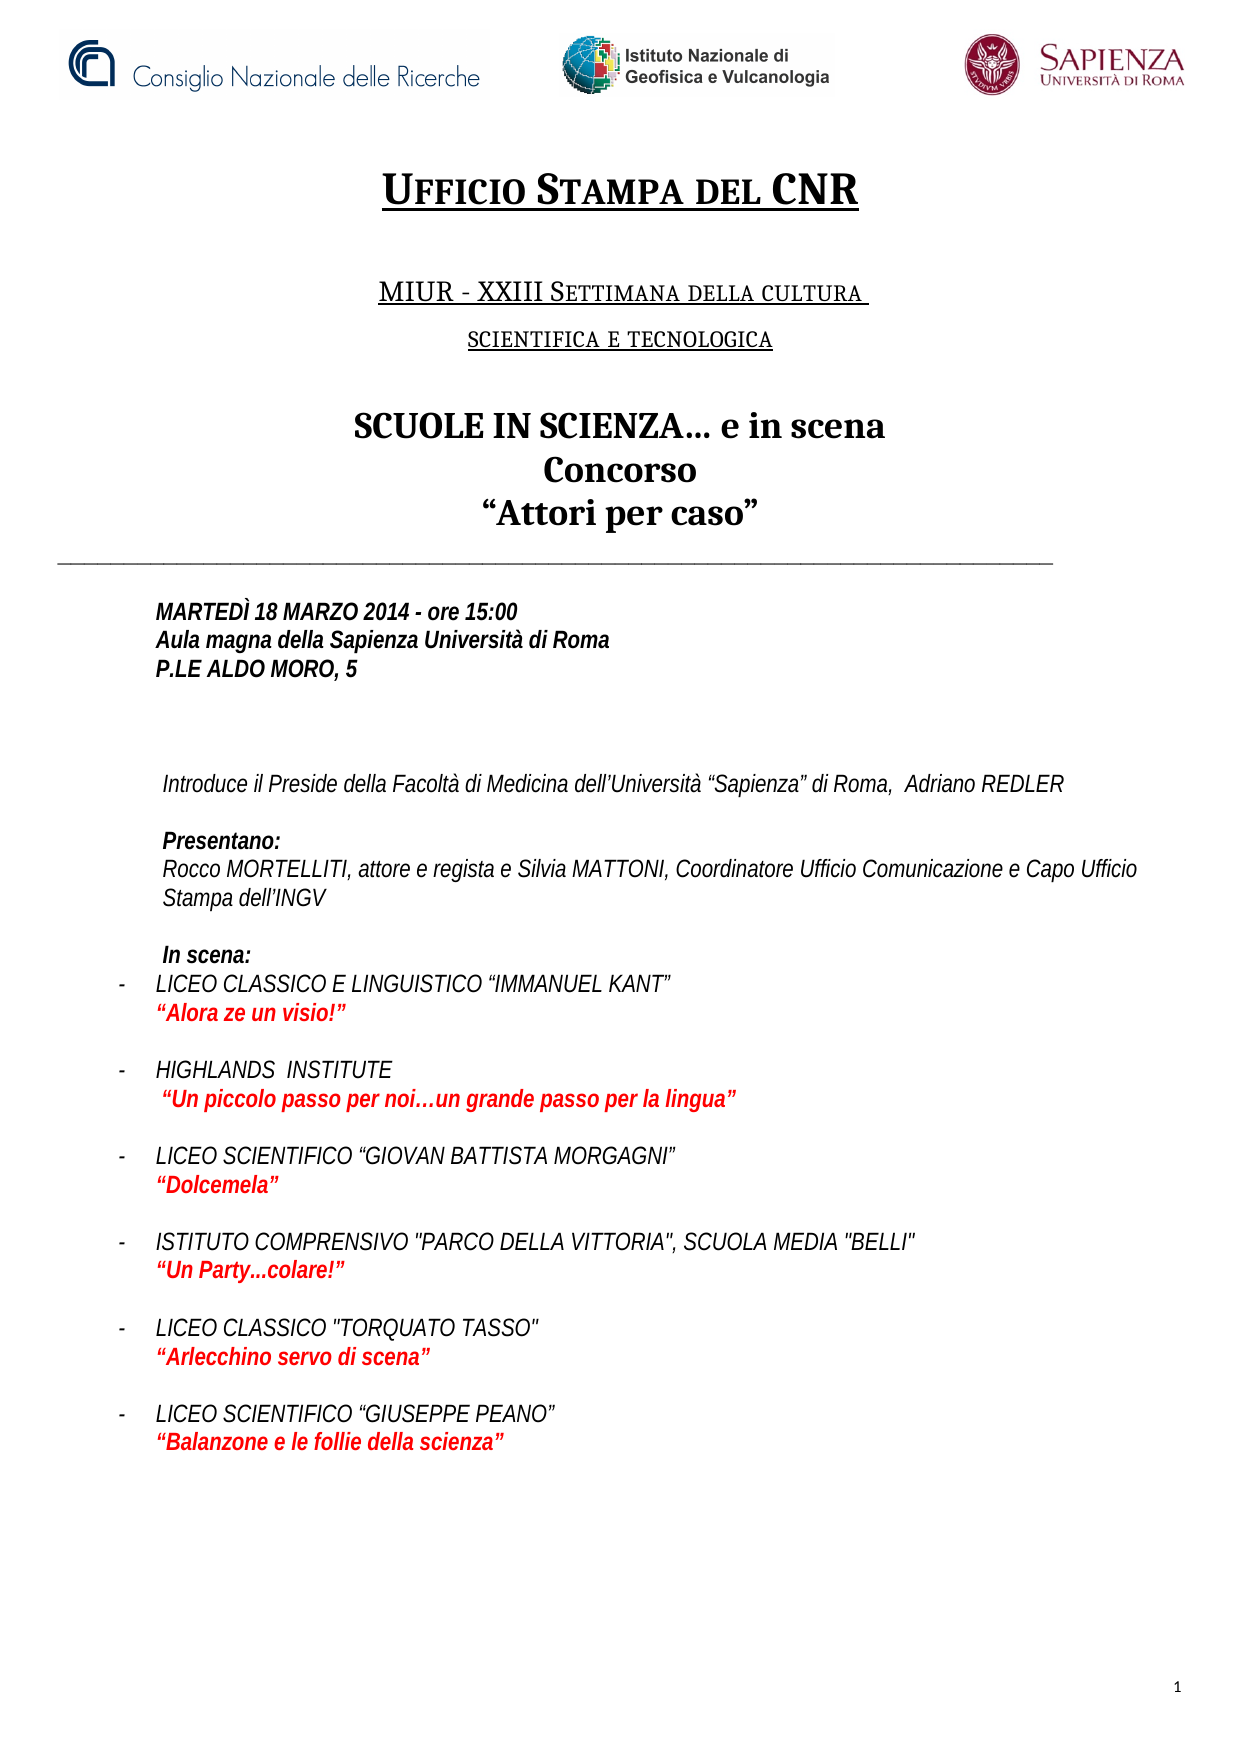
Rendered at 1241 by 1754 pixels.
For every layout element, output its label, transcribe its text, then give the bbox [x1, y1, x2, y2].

list “Alora ze un visio!” [156, 998, 1181, 1026]
text ___________________________________________________________________________ [59, 534, 1181, 568]
list LICEO SCIENTIFICO “GIOVAN BATTISTA MORGAGNI” [118, 1141, 1181, 1169]
picture [558, 33, 835, 97]
text scientifica e tecnologica [59, 321, 1181, 354]
list MARTEDÌ 18 MARZO 2014 - ore 15:00 [156, 597, 1181, 625]
list Rocco MORTELLITI, attore e regista e Silvia MATTONI, Coordinatore Ufficio Comunicazione e Capo Ufficio Stampa dell’INGV [162, 854, 1181, 912]
picture [963, 29, 1185, 100]
list HIGHLANDS INSTITUTE [118, 1055, 1181, 1084]
text “Balanzone e le follie della scienza” [141, 1427, 1181, 1456]
list LICEO CLASSICO "TORQUATO TASSO" [118, 1313, 1181, 1341]
text Ufficio Stampa del CNR [59, 163, 1181, 216]
list “Arlecchino servo di scena” [156, 1341, 1181, 1370]
picture [59, 29, 491, 100]
list “Un Party...colare!” [156, 1256, 1181, 1284]
list LICEO CLASSICO E LINGUISTICO “IMMANUEL KANT” [118, 969, 1181, 998]
list “Dolcemela” [156, 1169, 1181, 1198]
list P.LE ALDO MORO, 5 [156, 654, 1181, 683]
text Concorso [59, 448, 1181, 491]
text SCUOLE IN SCIENZA… e in scena [59, 405, 1181, 448]
list ISTITUTO COMPRENSIVO "PARCO DELLA VITTORIA", SCUOLA MEDIA "BELLI" [118, 1227, 1181, 1256]
list Introduce il Preside della Facoltà di Medicina dell’Università “Sapienza” di Roma, Adriano REDLER [162, 768, 1181, 797]
list “Un piccolo passo per noi…un grande passo per la lingua” [156, 1084, 1181, 1112]
text “Attori per caso” [59, 491, 1181, 534]
list In scena: [162, 940, 1181, 969]
text MIUR - XXIII Settimana della cultura [59, 275, 1181, 308]
list LICEO SCIENTIFICO “GIUSEPPE PEANO” [118, 1399, 1181, 1427]
list Aula magna della Sapienza Università di Roma [156, 625, 1181, 654]
list Presentano: [162, 826, 1181, 854]
